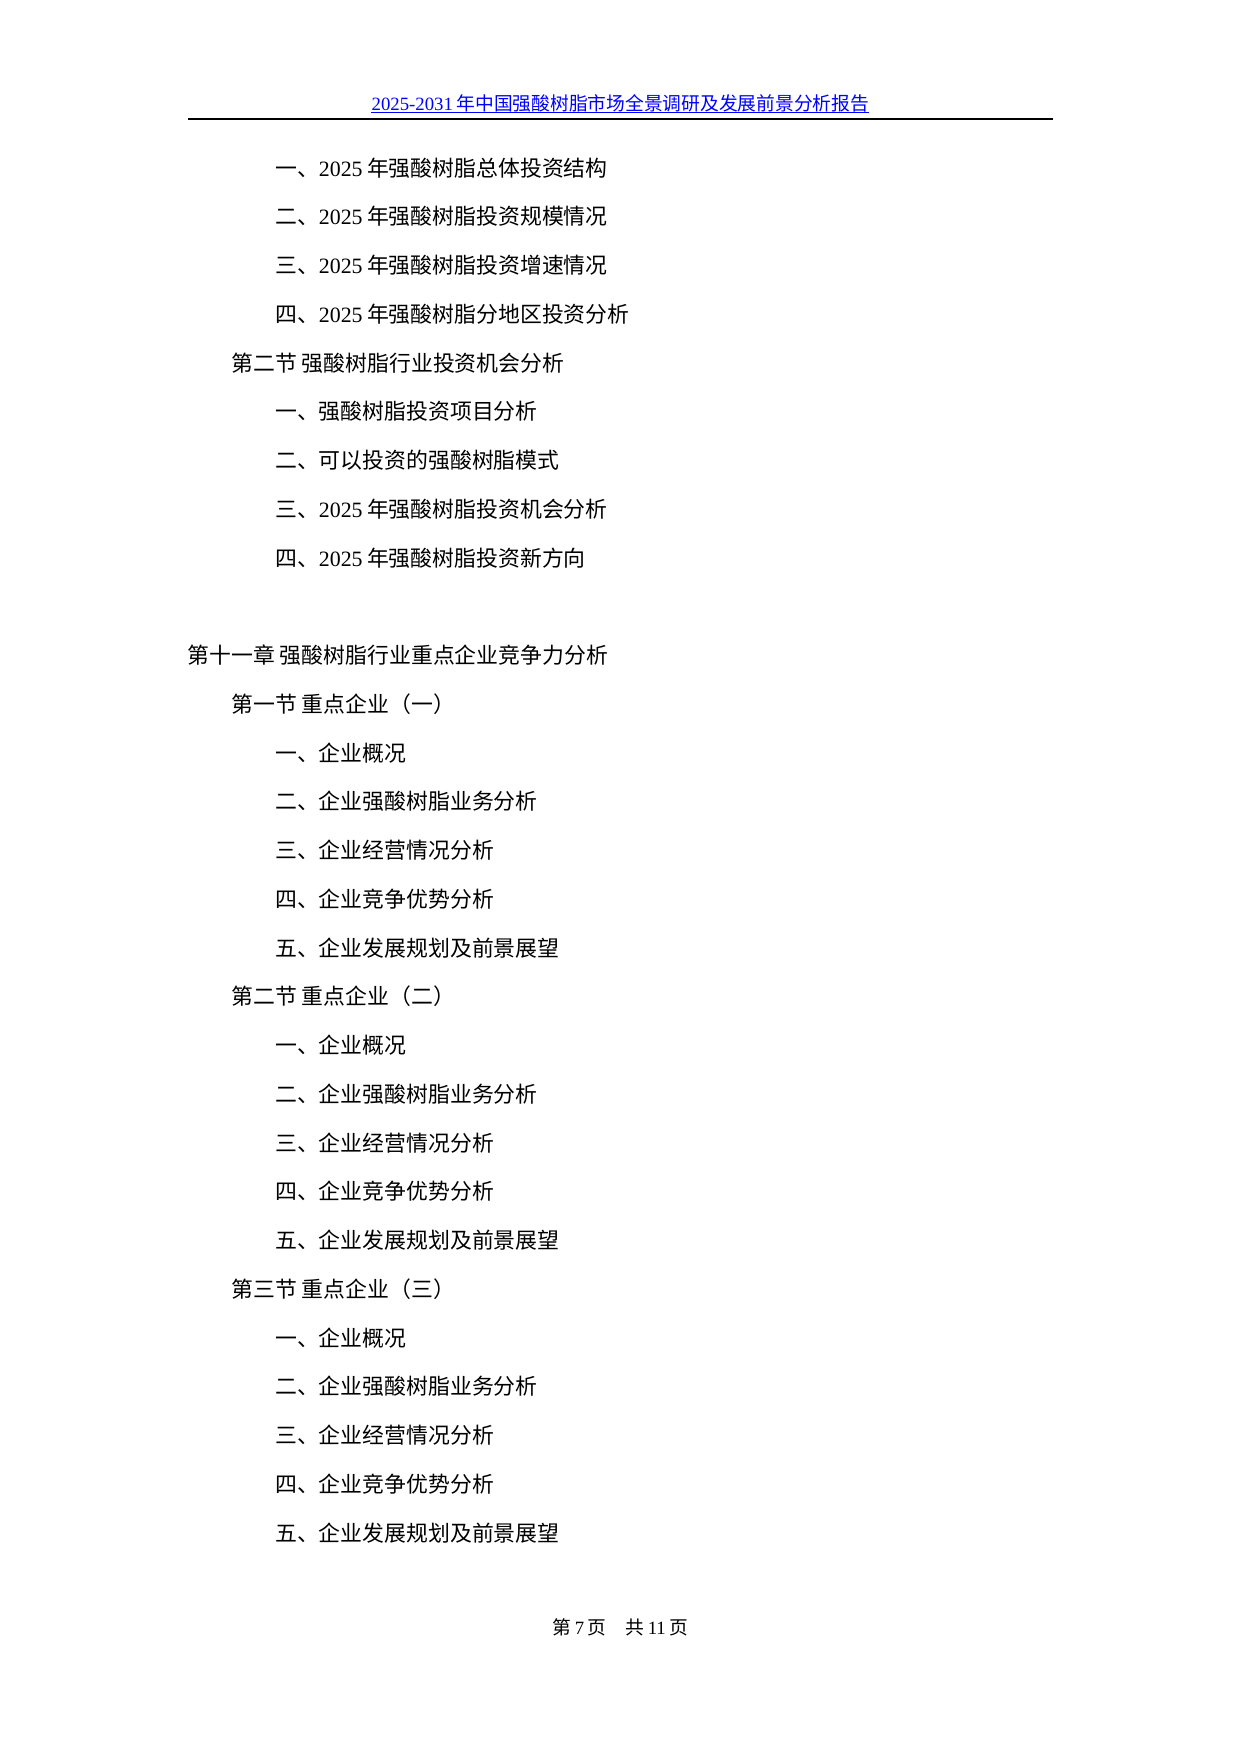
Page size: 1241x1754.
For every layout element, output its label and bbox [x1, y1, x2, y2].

text [187, 150, 1053, 1548]
